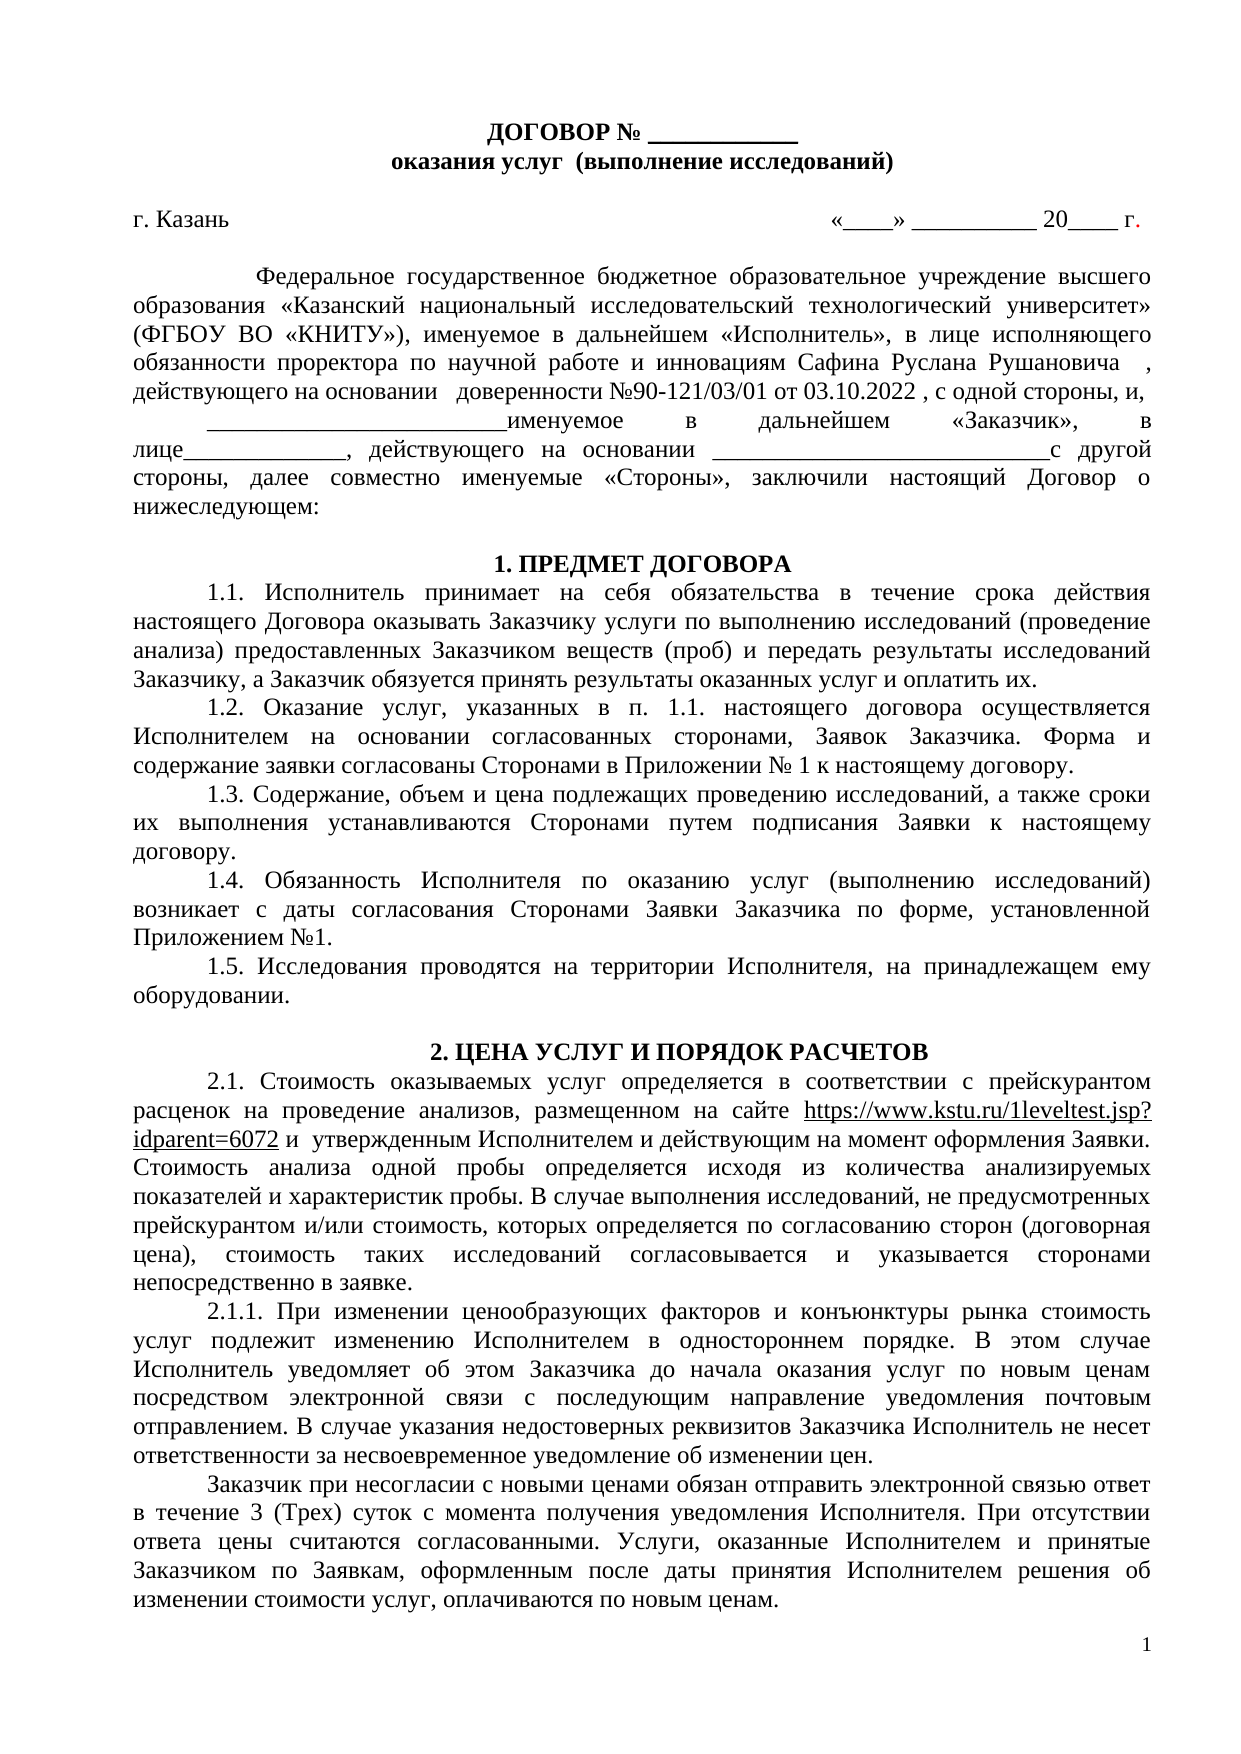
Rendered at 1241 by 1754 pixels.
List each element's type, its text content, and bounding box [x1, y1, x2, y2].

text оказания услуг (выполнение исследований) [133, 146, 1152, 175]
text 2. ЦЕНА УСЛУГ И ПОРЯДОК РАСЧЕТОВ [207, 1037, 1152, 1066]
text 1. ПРЕДМЕТ ДОГОВОРА [133, 549, 1152, 577]
text 1.3. Содержание, объем и цена подлежащих проведению исследований, а также сроки их выполнения устанавливаются Сторонами путем подписания Заявки к настоящему договору. [133, 779, 1152, 865]
text Заказчик при несогласии с новыми ценами обязан отправить электронной связью ответ в течение 3 (Трех) суток с момента получения уведомления Исполнителя. При отсутствии ответа цены считаются согласованными. Услуги, оказанные Исполнителем и принятые Заказчиком по Заявкам, оформленным после даты принятия Исполнителем решения об изменении стоимости услуг, оплачиваются по новым ценам. [133, 1469, 1152, 1612]
text 1.1. Исполнитель принимает на себя обязательства в течение срока действия настоящего Договора оказывать Заказчику услуги по выполнению исследований (проведение анализа) предоставленных Заказчиком веществ (проб) и передать результаты исследований Заказчику, а Заказчик обязуется принять результаты оказанных услуг и оплатить их. [133, 577, 1152, 692]
text г. Казань «____» __________ 20____ г. [133, 204, 1152, 232]
text ________________________именуемое в дальнейшем «Заказчик», в лице_____________, действующего на основании ___________________________с другой стороны, далее совместно именуемые «Стороны», заключили настоящий Договор о нижеследующем: [133, 405, 1152, 520]
text 1.2. Оказание услуг, указанных в п. 1.1. настоящего договора осуществляется Исполнителем на основании согласованных сторонами, Заявок Заказчика. Форма и содержание заявки согласованы Сторонами в Приложении № 1 к настоящему договору. [133, 692, 1152, 779]
text 2.1. Стоимость оказываемых услуг определяется в соответствии с прейскурантом расценок на проведение анализов, размещенном на сайте https://www.kstu.ru/1leveltest.jsp?idparent=6072 и утвержденным Исполнителем и действующим на момент оформления Заявки. Стоимость анализа одной пробы определяется исходя из количества анализируемых показателей и характеристик пробы. В случае выполнения исследований, не предусмотренных прейскурантом и/или стоимость, которых определяется по согласованию сторон (договорная цена), стоимость таких исследований согласовывается и указывается сторонами непосредственно в заявке. [133, 1066, 1152, 1296]
text ДОГОВОР № ____________ [133, 117, 1152, 146]
text 1.4. Обязанность Исполнителя по оказанию услуг (выполнению исследований) возникает с даты согласования Сторонами Заявки Заказчика по форме, установленной Приложением №1. [133, 865, 1152, 951]
text 1.5. Исследования проводятся на территории Исполнителя, на принадлежащем ему оборудовании. [133, 951, 1152, 1009]
text 2.1.1. При изменении ценообразующих факторов и конъюнктуры рынка стоимость услуг подлежит изменению Исполнителем в одностороннем порядке. В этом случае Исполнитель уведомляет об этом Заказчика до начала оказания услуг по новым ценам посредством электронной связи с последующим направление уведомления почтовым отправлением. В случае указания недостоверных реквизитов Заказчика Исполнитель не несет ответственности за несвоевременное уведомление об изменении цен. [133, 1296, 1152, 1469]
text Федеральное государственное бюджетное образовательное учреждение высшего образования «Казанский национальный исследовательский технологический университет» (ФГБОУ ВО «КНИТУ»), именуемое в дальнейшем «Исполнитель», в лице исполняющего обязанности проректора по научной работе и инновациям Сафина Руслана Рушановича , действующего на основании доверенности №90-121/03/01 от 03.10.2022 , с одной стороны, и, [133, 261, 1152, 405]
